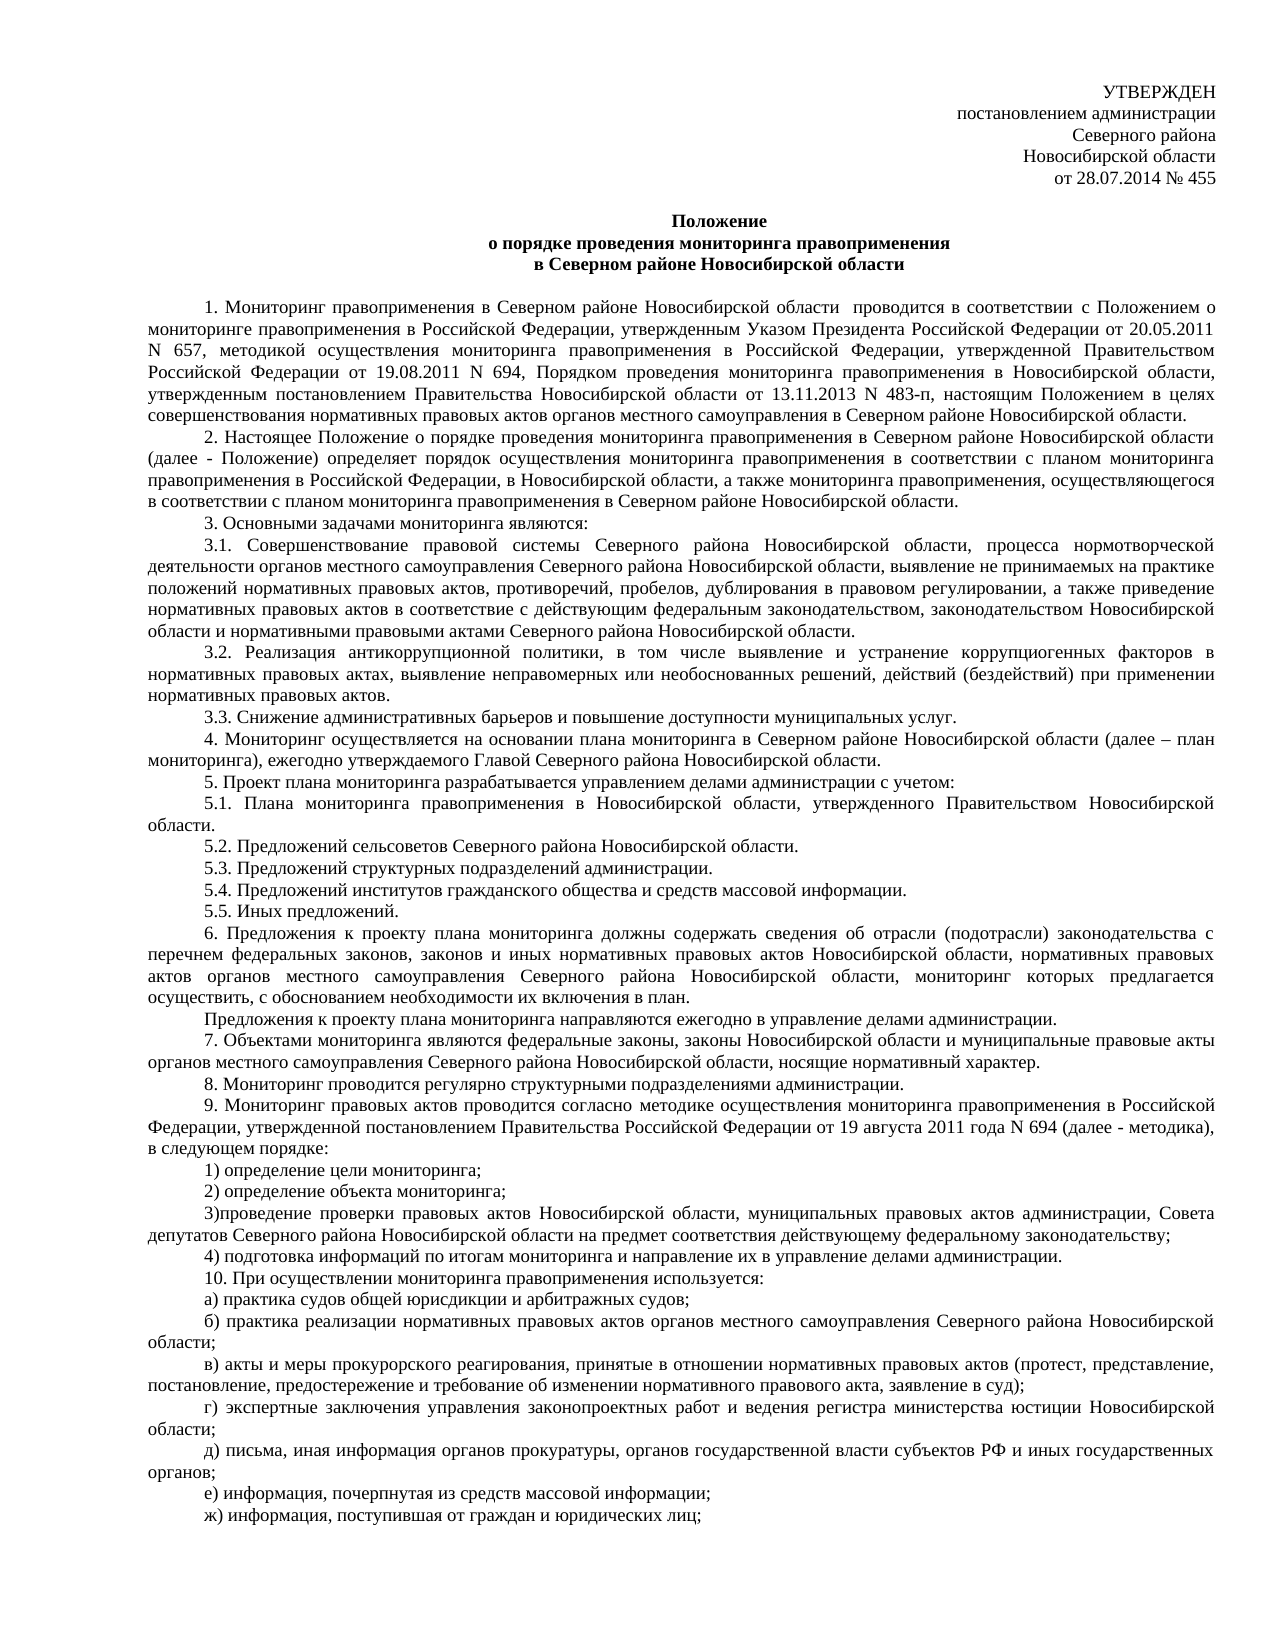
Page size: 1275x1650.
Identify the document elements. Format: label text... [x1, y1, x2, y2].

text е) информация, почерпнутая из средств массовой информации; [148, 1482, 1216, 1504]
text а) практика судов общей юрисдикции и арбитражных судов; [148, 1288, 1216, 1310]
text 2. Настоящее Положение о порядке проведения мониторинга правоприменения в Северном районе Новосибирской области (далее - Положение) определяет порядок осуществления мониторинга правоприменения в соответствии с планом мониторинга правоприменения в Российской Федерации, в Новосибирской области, а также мониторинга правоприменения, осуществляющегося в соответствии с планом мониторинга правоприменения в Северном районе Новосибирской области. [148, 426, 1216, 512]
text 10. При осуществлении мониторинга правоприменения используется: [148, 1267, 1216, 1288]
text в) акты и меры прокурорского реагирования, принятые в отношении нормативных правовых актов (протест, представление, постановление, предостережение и требование об изменении нормативного правового акта, заявление в суд); [148, 1353, 1216, 1396]
text 5.1. Плана мониторинга правоприменения в Новосибирской области, утвержденного Правительством Новосибирской области. [148, 792, 1216, 835]
text 5.3. Предложений структурных подразделений администрации. [148, 857, 1216, 878]
text 2) определение объекта мониторинга; [148, 1180, 1216, 1202]
text 3. Основными задачами мониторинга являются: [148, 512, 1216, 533]
text УТВЕРЖДЕН [148, 81, 1216, 102]
text 3.2. Реализация антикоррупционной политики, в том числе выявление и устранение коррупциогенных факторов в нормативных правовых актах, выявление неправомерных или необоснованных решений, действий (бездействий) при применении нормативных правовых актов. [148, 641, 1216, 706]
text Предложения к проекту плана мониторинга направляются ежегодно в управление делами администрации. [148, 1008, 1216, 1029]
text о порядке проведения мониторинга правоприменения [148, 232, 1216, 253]
text г) экспертные заключения управления законопроектных работ и ведения регистра министерства юстиции Новосибирской области; [148, 1396, 1216, 1439]
text 8. Мониторинг проводится регулярно структурными подразделениями администрации. [148, 1072, 1216, 1094]
text 6. Предложения к проекту плана мониторинга должны содержать сведения об отрасли (подотрасли) законодательства с перечнем федеральных законов, законов и иных нормативных правовых актов Новосибирской области, нормативных правовых актов органов местного самоуправления Северного района Новосибирской области, мониторинг которых предлагается осуществить, с обоснованием необходимости их включения в план. [148, 922, 1216, 1008]
text 1) определение цели мониторинга; [148, 1159, 1216, 1180]
text д) письма, иная информация органов прокуратуры, органов государственной власти субъектов РФ и иных государственных органов; [148, 1439, 1216, 1482]
text 9. Мониторинг правовых актов проводится согласно методике осуществления мониторинга правоприменения в Российской Федерации, утвержденной постановлением Правительства Российской Федерации от 19 августа 2011 года N 694 (далее - методика), в следующем порядке: [148, 1094, 1216, 1159]
text ж) информация, поступившая от граждан и юридических лиц; [148, 1504, 1216, 1525]
text Положение [148, 210, 1216, 232]
text 7. Объектами мониторинга являются федеральные законы, законы Новосибирской области и муниципальные правовые акты органов местного самоуправления Северного района Новосибирской области, носящие нормативный характер. [148, 1029, 1216, 1072]
text 3)проведение проверки правовых актов Новосибирской области, муниципальных правовых актов администрации, Совета депутатов Северного района Новосибирской области на предмет соответствия действующему федеральному законодательству; [148, 1202, 1216, 1245]
text Новосибирской области [148, 145, 1216, 167]
text 4) подготовка информаций по итогам мониторинга и направление их в управление делами администрации. [148, 1245, 1216, 1267]
text постановлением администрации [148, 102, 1216, 124]
text в Северном районе Новосибирской области [148, 253, 1216, 275]
text 3.3. Снижение административных барьеров и повышение доступности муниципальных услуг. [148, 706, 1216, 727]
text 1. Мониторинг правоприменения в Северном районе Новосибирской области проводится в соответствии с Положением о мониторинге правоприменения в Российской Федерации, утвержденным Указом Президента Российской Федерации от 20.05.2011 N 657, методикой осуществления мониторинга правоприменения в Российской Федерации, утвержденной Правительством Российской Федерации от 19.08.2011 N 694, Порядком проведения мониторинга правоприменения в Новосибирской области, утвержденным постановлением Правительства Новосибирской области от 13.11.2013 N 483-п, настоящим Положением в целях совершенствования нормативных правовых актов органов местного самоуправления в Северном районе Новосибирской области. [148, 296, 1216, 426]
text Северного района [148, 124, 1216, 145]
text 5. Проект плана мониторинга разрабатывается управлением делами администрации с учетом: [148, 771, 1216, 792]
text 5.4. Предложений институтов гражданского общества и средств массовой информации. [148, 878, 1216, 900]
text 5.2. Предложений сельсоветов Северного района Новосибирской области. [148, 835, 1216, 857]
text 5.5. Иных предложений. [148, 900, 1216, 922]
text 3.1. Совершенствование правовой системы Северного района Новосибирской области, процесса нормотворческой деятельности органов местного самоуправления Северного района Новосибирской области, выявление не принимаемых на практике положений нормативных правовых актов, противоречий, пробелов, дублирования в правовом регулировании, а также приведение нормативных правовых актов в соответствие с действующим федеральным законодательством, законодательством Новосибирской области и нормативными правовыми актами Северного района Новосибирской области. [148, 533, 1216, 641]
text от 28.07.2014 № 455 [148, 167, 1216, 188]
text 4. Мониторинг осуществляется на основании плана мониторинга в Северном районе Новосибирской области (далее – план мониторинга), ежегодно утверждаемого Главой Северного района Новосибирской области. [148, 727, 1216, 771]
text б) практика реализации нормативных правовых актов органов местного самоуправления Северного района Новосибирской области; [148, 1310, 1216, 1353]
